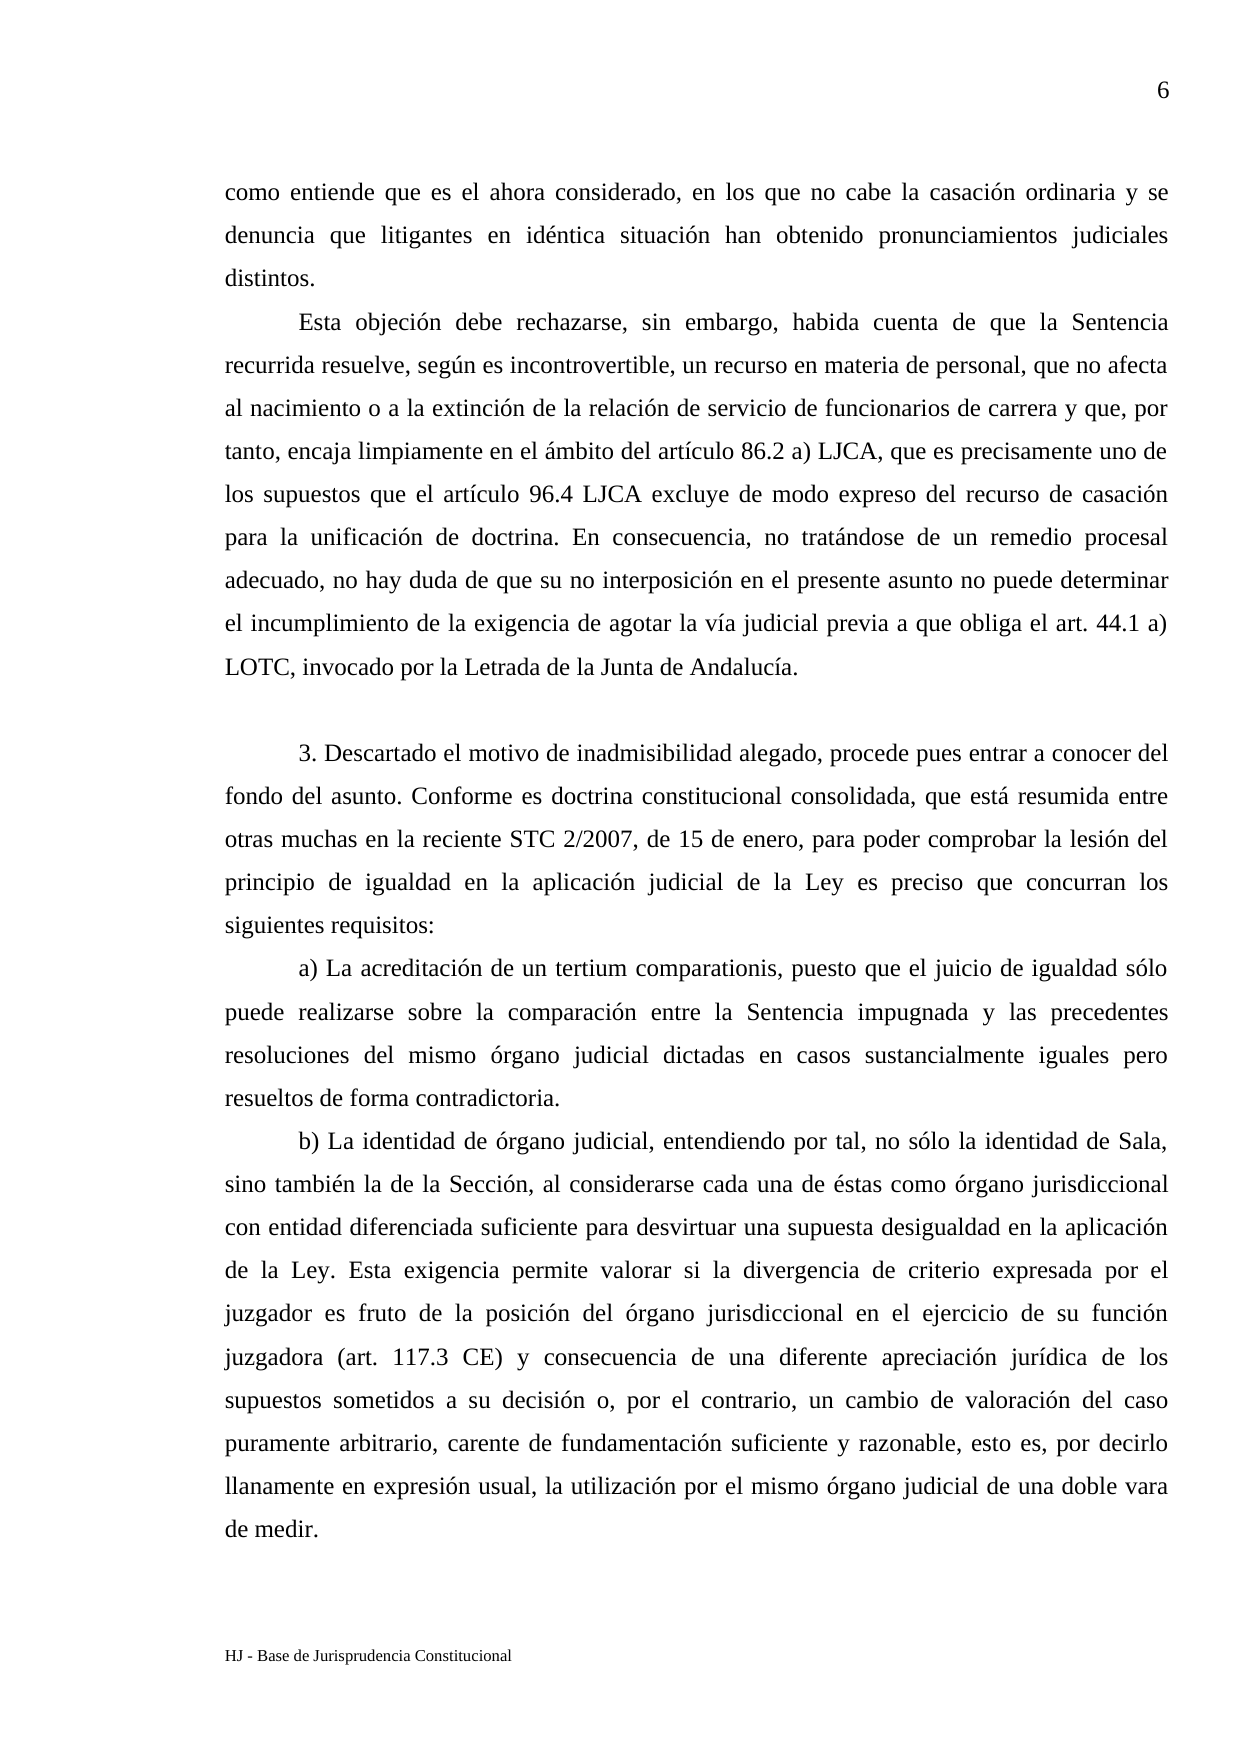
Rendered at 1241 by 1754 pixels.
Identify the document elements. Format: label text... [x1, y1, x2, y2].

text Esta objeción debe rechazarse, sin embargo, habida cuenta de que la Sentencia recurrida resuelve, según es incontrovertible, un recurso en materia de personal, que no afecta al nacimiento o a la extinción de la relación de servicio de funcionarios de carrera y que, por tanto, encaja limpiamente en el ámbito del artículo 86.2 a) LJCA, que es precisamente uno de los supuestos que el artículo 96.4 LJCA excluye de modo expreso del recurso de casación para la unificación de doctrina. En consecuencia, no tratándose de un remedio procesal adecuado, no hay duda de que su no interposición en el presente asunto no puede determinar el incumplimiento de la exigencia de agotar la vía judicial previa a que obliga el art. 44.1 a) LOTC, invocado por la Letrada de la Junta de Andalucía. [224, 307, 1169, 680]
text a) La acreditación de un tertium comparationis, puesto que el juicio de igualdad sólo puede realizarse sobre la comparación entre la Sentencia impugnada y las precedentes resoluciones del mismo órgano judicial dictadas en casos sustancialmente iguales pero resueltos de forma contradictoria. [224, 953, 1169, 1112]
text b) La identidad de órgano judicial, entendiendo por tal, no sólo la identidad de Sala, sino también la de la Sección, al considerarse cada una de éstas como órgano jurisdiccional con entidad diferenciada suficiente para desvirtuar una supuesta desigualdad en la aplicación de la Ley. Esta exigencia permite valorar si la divergencia de criterio expresada por el juzgador es fruto de la posición del órgano jurisdiccional en el ejercicio de su función juzgadora (art. 117.3 CE) y consecuencia de una diferente apreciación jurídica de los supuestos sometidos a su decisión o, por el contrario, un cambio de valoración del caso puramente arbitrario, carente de fundamentación suficiente y razonable, esto es, por decirlo llanamente en expresión usual, la utilización por el mismo órgano judicial de una doble vara de medir. [224, 1126, 1169, 1543]
text 3. Descartado el motivo de inadmisibilidad alegado, procede pues entrar a conocer del fondo del asunto. Conforme es doctrina constitucional consolidada, que está resumida entre otras muchas en la reciente STC 2/2007, de 15 de enero, para poder comprobar la lesión del principio de igualdad en la aplicación judicial de la Ley es preciso que concurran los siguientes requisitos: [224, 738, 1169, 939]
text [224, 177, 1169, 292]
